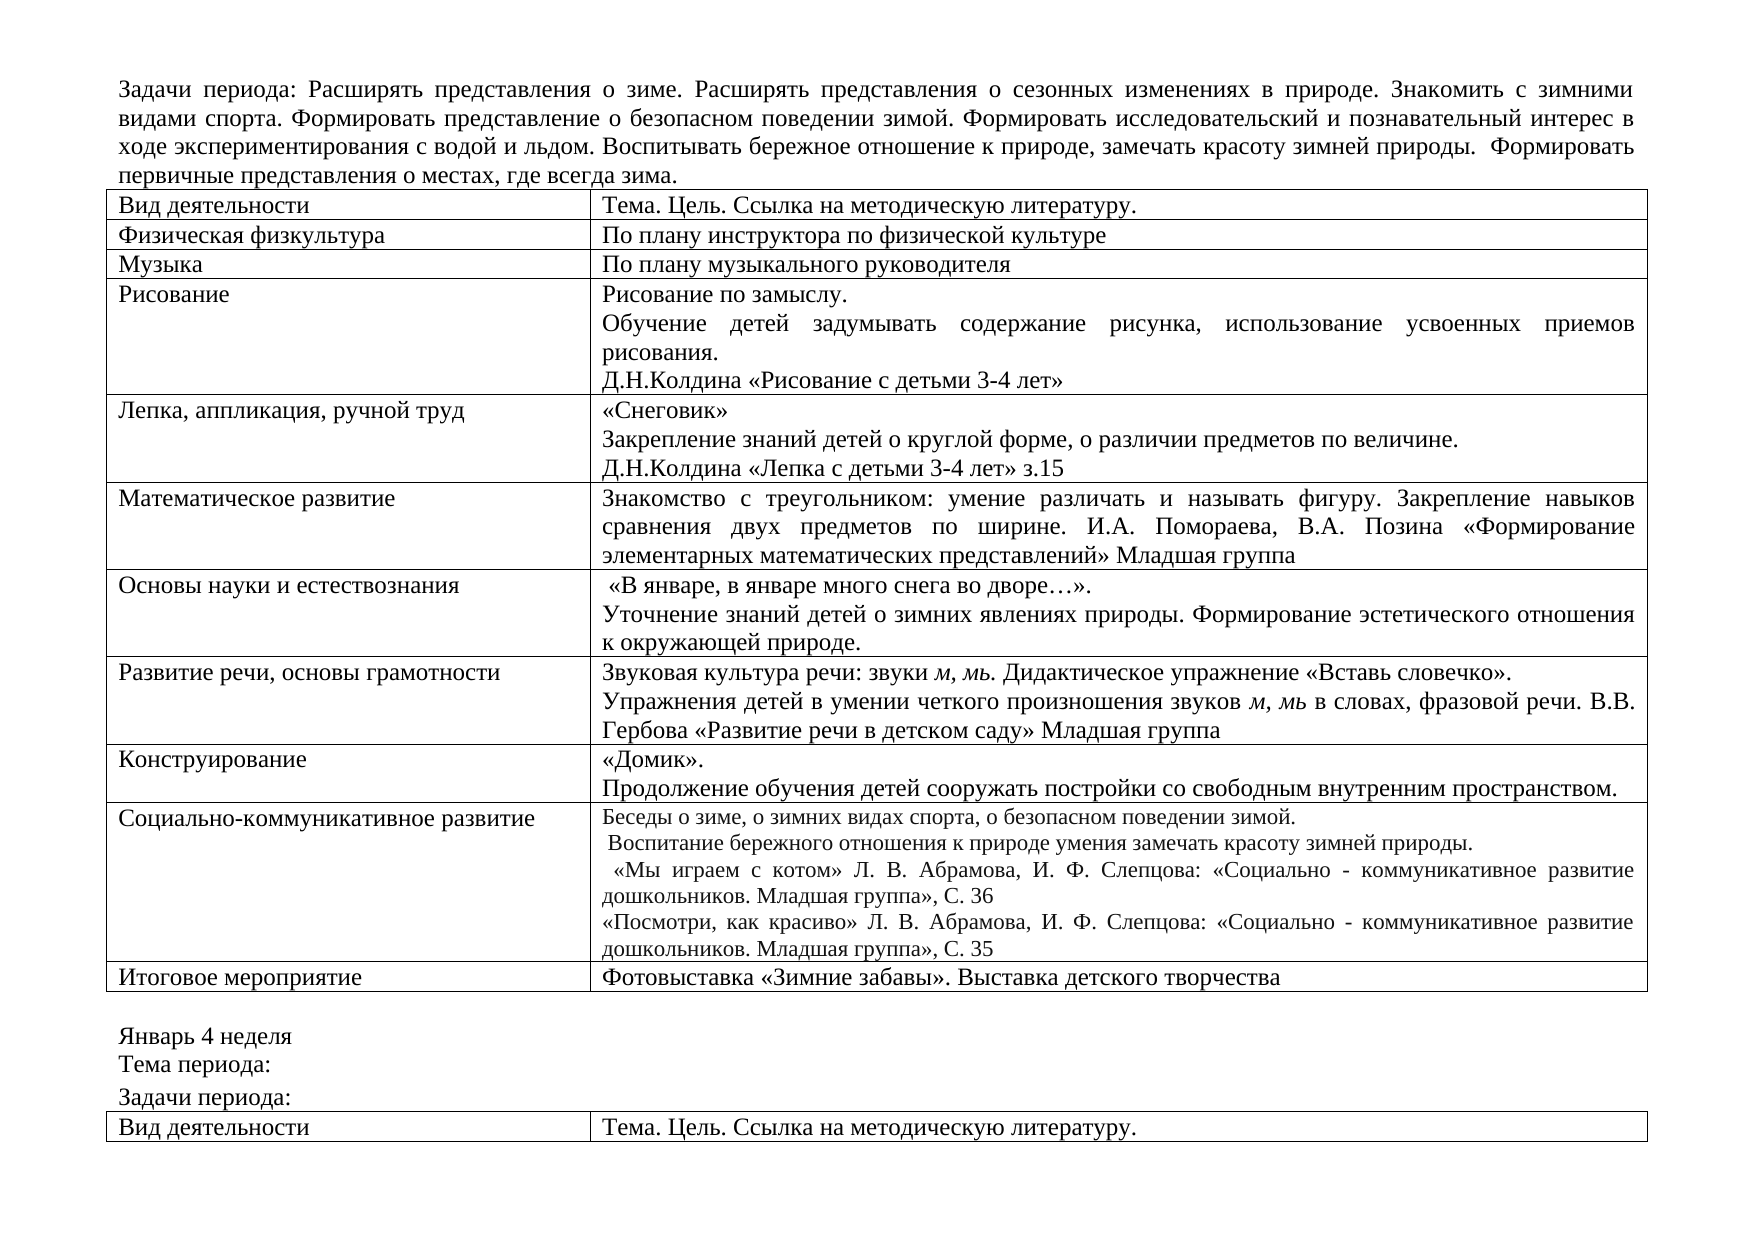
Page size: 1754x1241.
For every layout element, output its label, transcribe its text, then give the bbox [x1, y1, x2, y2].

table_cell Развитие речи, основы грамотности [107, 657, 590, 743]
table_cell Итоговое мероприятие [107, 962, 590, 991]
table_header Тема. Цель. Ссылка на методическую литературу. [591, 1112, 1647, 1141]
table_cell Музыка [107, 250, 590, 278]
table_cell По плану музыкального руководителя [591, 250, 1647, 278]
table_cell Фотовыставка «Зимние забавы». Выставка детского творчества [591, 962, 1647, 991]
text Задачи периода: Расширять представления о зиме. Расширять представления о сезонных изменениях в природе. Знакомить с зимними видами спорта. Формировать представление о безопасном поведении зимой. Формировать исследовательский и познавательный интерес в ходе экспериментирования с водой и льдом. Воспитывать бережное отношение к природе, замечать красоту зимней природы. Формировать первичные представления о местах, где всегда зима. [118, 74, 1636, 189]
table_cell «В январе, в январе много снега во дворе…». Уточнение знаний детей о зимних явлениях природы. Формирование эстетического отношения к окружающей природе. [591, 570, 1647, 656]
table_header Вид деятельности [107, 190, 590, 219]
table_cell Беседы о зиме, о зимних видах спорта, о безопасном поведении зимой. Воспитание бережного отношения к природе умения замечать красоту зимней природы. «Мы играем с котом» Л. В. Абрамова, И. Ф. Слепцова: «Социально - коммуникативное развитие дошкольников. Младшая группа», С. 36 «Посмотри, как красиво» Л. В. Абрамова, И. Ф. Слепцова: «Социально - коммуникативное развитие дошкольников. Младшая группа», С. 35 [591, 803, 1647, 961]
table_cell Звуковая культура речи: звуки м, мь. Дидактическое упражнение «Вставь словечко». Упражнения детей в умении четкого произношения звуков м, мь в словах, фразовой речи. В.В. Гербова «Развитие речи в детском саду» Младшая группа [591, 657, 1647, 743]
table_cell Социально-коммуникативное развитие [107, 803, 590, 961]
table_cell Математическое развитие [107, 483, 590, 569]
table_cell Лепка, аппликация, ручной труд [107, 395, 590, 482]
text Задачи периода: [118, 1082, 1636, 1111]
table_cell «Домик». Продолжение обучения детей сооружать постройки со свободным внутренним пространством. [591, 745, 1647, 802]
table_cell Основы науки и естествознания [107, 570, 590, 656]
table_cell Конструирование [107, 745, 590, 802]
table_cell Физическая физкультура [107, 220, 590, 248]
text Тема периода: [118, 1049, 1636, 1078]
table_cell «Снеговик» Закрепление знаний детей о круглой форме, о различии предметов по величине. Д.Н.Колдина «Лепка с детьми 3-4 лет» з.15 [591, 395, 1647, 482]
table_header Тема. Цель. Ссылка на методическую литературу. [591, 190, 1647, 219]
table_cell Рисование по замыслу. Обучение детей задумывать содержание рисунка, использование усвоенных приемов рисования. Д.Н.Колдина «Рисование с детьми 3-4 лет» [591, 279, 1647, 394]
text Январь 4 неделя [118, 1021, 1636, 1049]
table_cell Рисование [107, 279, 590, 394]
table_header Вид деятельности [107, 1112, 590, 1141]
table_cell По плану инструктора по физической культуре [591, 220, 1647, 248]
table_cell Знакомство с треугольником: умение различать и называть фигуру. Закрепление навыков сравнения двух предметов по ширине. И.А. Помораева, В.А. Позина «Формирование элементарных математических представлений» Младшая группа [591, 483, 1647, 569]
